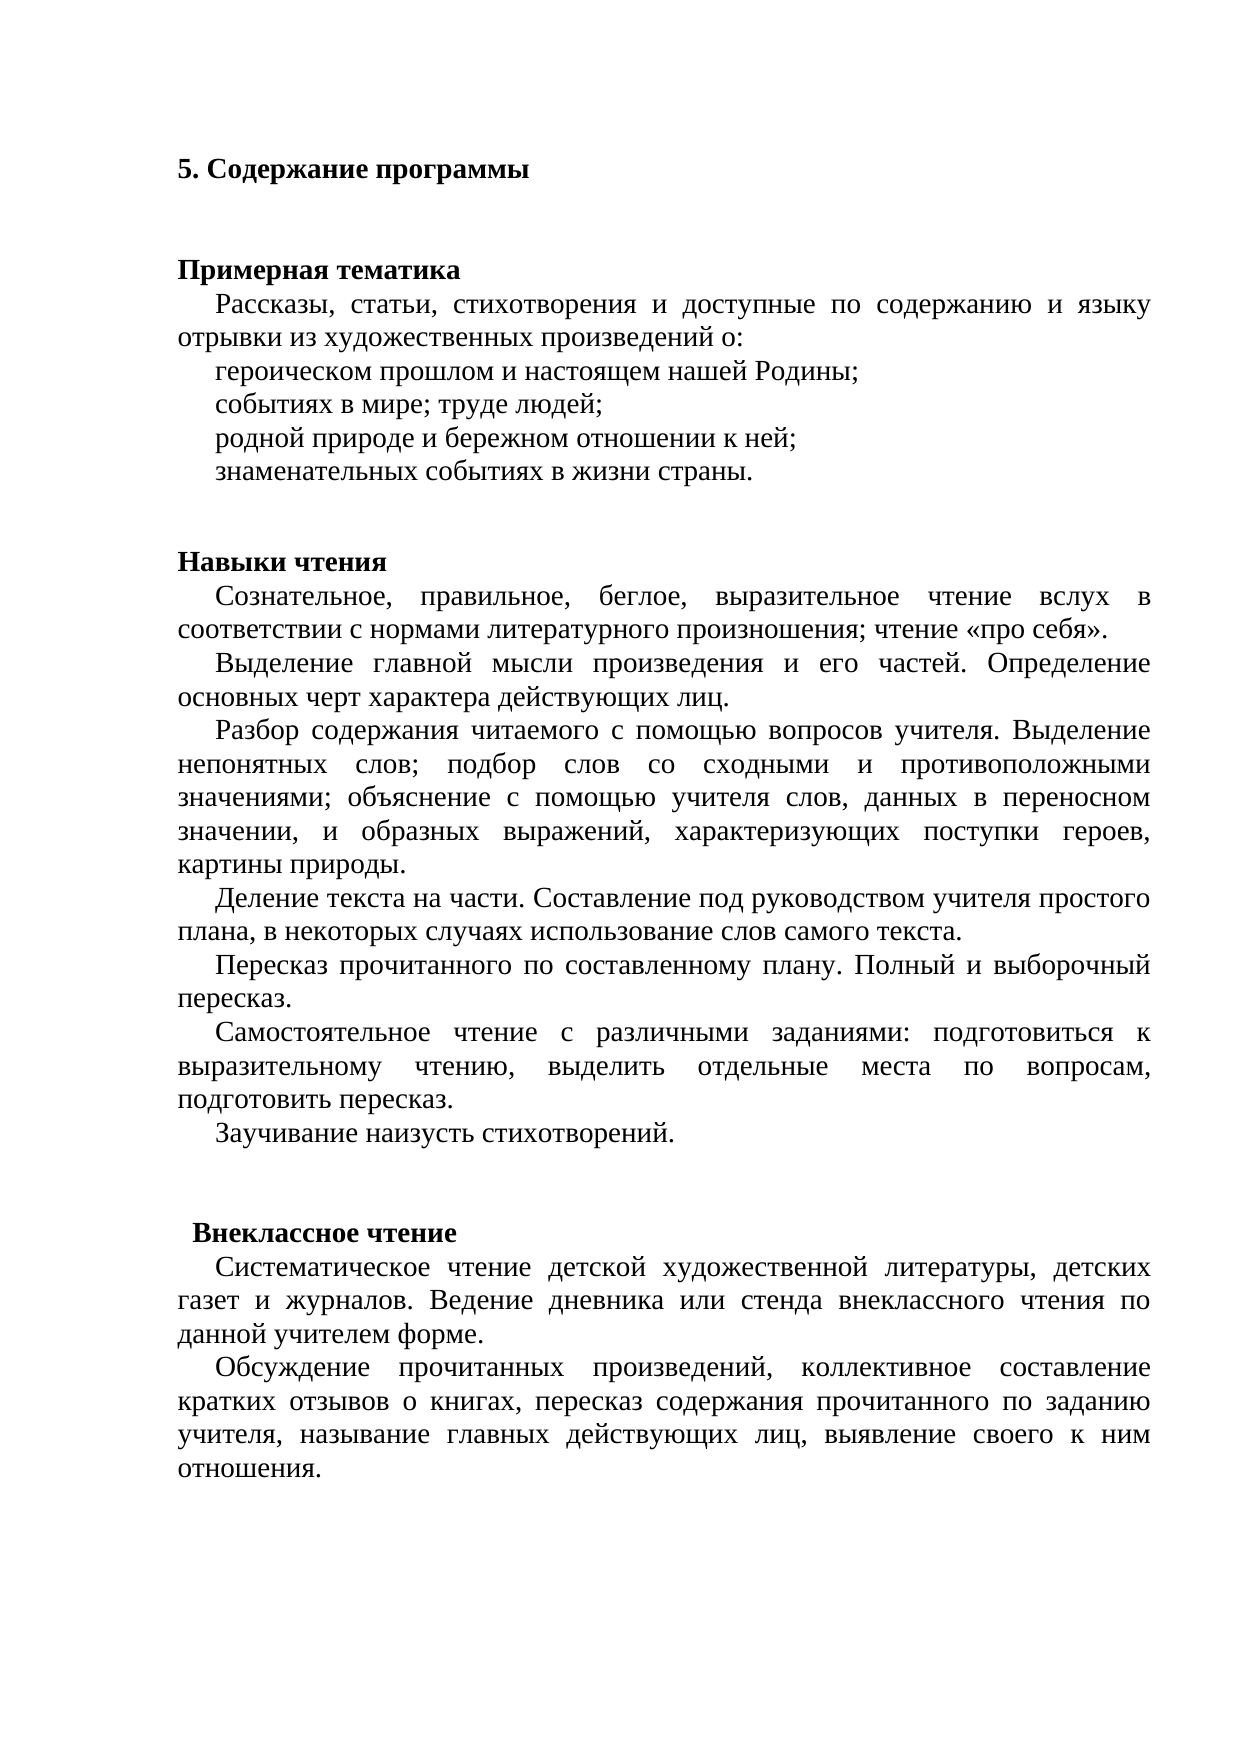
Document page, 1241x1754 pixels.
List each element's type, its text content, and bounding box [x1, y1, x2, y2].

text Самостоятельное чтение с различными заданиями: подготовиться к выразительному чтению, выделить отдельные места по вопросам, подготовить пересказ. [177, 1014, 1152, 1115]
text родной природе и бережном отношении к ней; [177, 420, 1152, 453]
text Пересказ прочитанного по составленному плану. Полный и выборочный пересказ. [177, 947, 1152, 1014]
text Обсуждение прочитанных произведений, коллективное составление кратких отзывов о книгах, пересказ содержания прочитанного по заданию учителя, называние главных действующих лиц, выявление своего к ним отношения. [177, 1349, 1152, 1484]
text знаменательных событиях в жизни страны. [177, 453, 1152, 487]
text Заучивание наизусть стихотворений. [177, 1115, 1152, 1148]
text героическом прошлом и настоящем нашей Родины; [177, 353, 1152, 386]
text Разбор содержания читаемого с помощью вопросов учителя. Выделение непонятных слов; подбор слов со сходными и противоположными значениями; объяснение с помощью учителя слов, данных в переносном значении, и образных выражений, характеризующих поступки героев, картины природы. [177, 712, 1152, 880]
text Деление текста на части. Составление под руководством учителя простого плана, в некоторых случаях использование слов самого текста. [177, 880, 1152, 947]
text Выделение главной мысли произведения и его частей. Определение основных черт характера действующих лиц. [177, 645, 1152, 712]
text Внеклассное чтение [192, 1215, 1140, 1249]
text Сознательное, правильное, беглое, выразительное чтение вслух в соответствии с нормами литературного произношения; чтение «про себя». [177, 578, 1152, 645]
text событиях в мире; труде людей; [177, 386, 1152, 420]
text Навыки чтения [177, 544, 1152, 578]
text 5. Содержание программы [177, 152, 1152, 185]
text Систематическое чтение детской художественной литературы, детских газет и журналов. Ведение дневника или стенда внеклассного чтения по данной учителем форме. [177, 1249, 1152, 1349]
text Рассказы, статьи, стихотворения и доступные по содержанию и языку отрывки из художественных произведений о: [177, 286, 1152, 353]
text Примерная тематика [177, 252, 1152, 286]
